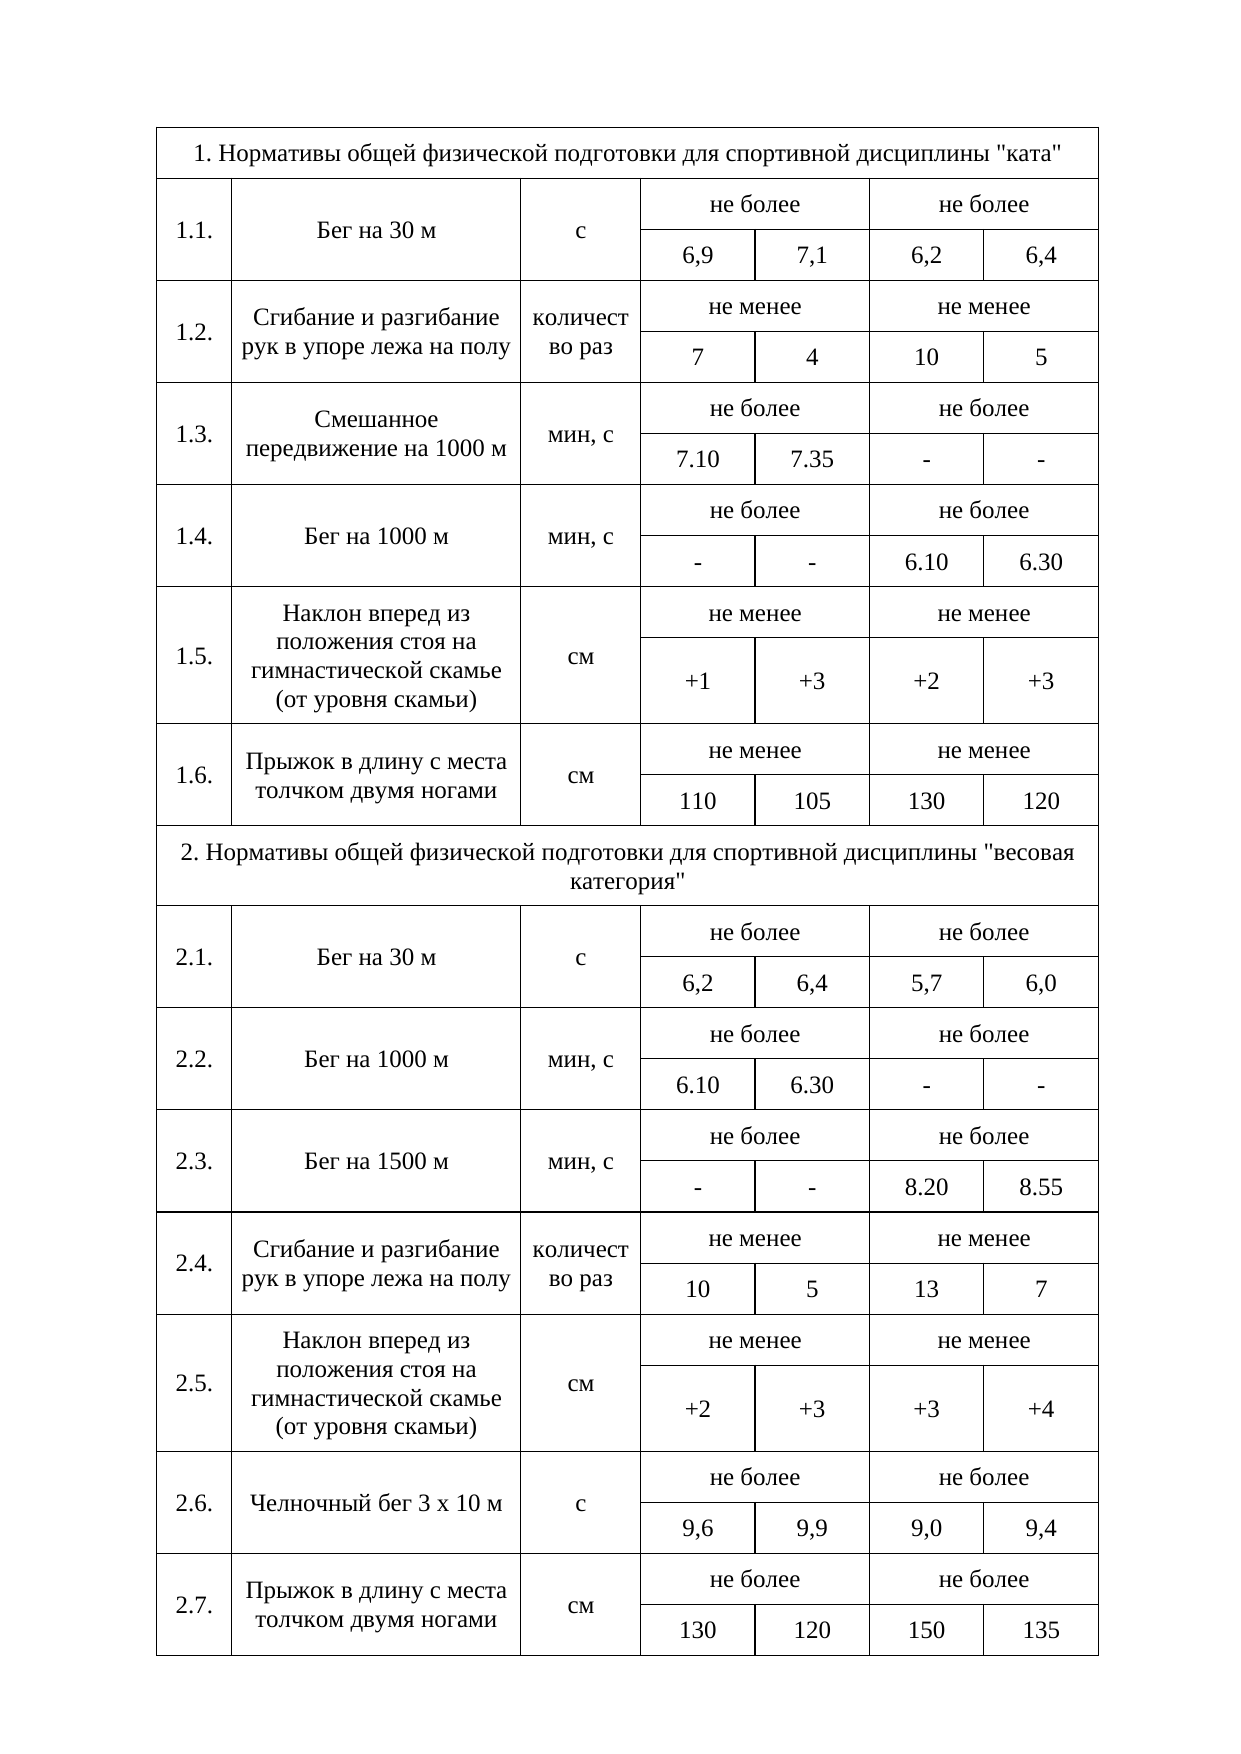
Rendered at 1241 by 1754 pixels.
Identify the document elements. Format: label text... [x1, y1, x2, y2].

table_cell +3 [870, 1366, 983, 1451]
table_cell Наклон вперед из положения стоя на гимнастической скамье (от уровня скамьи) [232, 1315, 520, 1451]
table_cell 6,4 [756, 957, 869, 1007]
table_cell 4 [756, 332, 869, 382]
table_cell - [870, 434, 983, 484]
table_cell см [521, 587, 640, 723]
table_cell 8.20 [870, 1161, 983, 1211]
table_cell 1.5. [157, 587, 231, 723]
table_cell 2.7. [157, 1554, 231, 1655]
table_cell 150 [870, 1605, 983, 1655]
table_cell не более [870, 1008, 1098, 1058]
table_cell не менее [641, 724, 869, 774]
table_cell 10 [870, 332, 983, 382]
table_cell не более [870, 1452, 1098, 1502]
table_cell 105 [756, 775, 869, 825]
table_cell 6,2 [641, 957, 754, 1007]
table_cell 7 [984, 1264, 1098, 1313]
table_cell 120 [984, 775, 1098, 825]
table_cell 2. Нормативы общей физической подготовки для спортивной дисциплины "весовая категория" [157, 826, 1098, 905]
table_cell не более [870, 1554, 1098, 1604]
table_cell 9,0 [870, 1503, 983, 1553]
table_cell 6,2 [870, 230, 983, 280]
table_cell 9,6 [641, 1503, 754, 1553]
table_cell Бег на 30 м [232, 179, 520, 280]
table_cell 1.6. [157, 724, 231, 825]
table_cell не менее [870, 587, 1098, 637]
table_cell Смешанное передвижение на 1000 м [232, 383, 520, 484]
table_cell 1.4. [157, 485, 231, 586]
table_cell мин, с [521, 485, 640, 586]
table_cell Бег на 1000 м [232, 485, 520, 586]
table_cell количество раз [521, 1213, 640, 1313]
table_cell 1. Нормативы общей физической подготовки для спортивной дисциплины "ката" [157, 128, 1098, 178]
table_cell с [521, 179, 640, 280]
table_cell 2.6. [157, 1452, 231, 1553]
table_cell с [521, 1452, 640, 1553]
table_cell 130 [870, 775, 983, 825]
table_cell - [641, 1161, 754, 1211]
table_cell 6.10 [641, 1059, 754, 1109]
table_cell 2.4. [157, 1213, 231, 1313]
table_cell не менее [870, 724, 1098, 774]
table_cell количество раз [521, 281, 640, 382]
table_cell 13 [870, 1264, 983, 1313]
table_cell не менее [641, 281, 869, 331]
table_cell не более [870, 1110, 1098, 1160]
table_cell 1.1. [157, 179, 231, 280]
table_cell +1 [641, 638, 754, 723]
table_cell +4 [984, 1366, 1098, 1451]
table_cell не более [641, 179, 869, 229]
table_cell 5,7 [870, 957, 983, 1007]
table_cell не менее [870, 281, 1098, 331]
table_cell - [756, 1161, 869, 1211]
table_cell 130 [641, 1605, 754, 1655]
table_cell Наклон вперед из положения стоя на гимнастической скамье (от уровня скамьи) [232, 587, 520, 723]
table_cell 2.3. [157, 1110, 231, 1211]
table_cell 2.2. [157, 1008, 231, 1109]
table_cell не более [641, 485, 869, 535]
table_cell Сгибание и разгибание рук в упоре лежа на полу [232, 1213, 520, 1313]
table_cell 2.5. [157, 1315, 231, 1451]
table_cell см [521, 1315, 640, 1451]
table_cell 7 [641, 332, 754, 382]
table_cell 7.10 [641, 434, 754, 484]
table_cell см [521, 724, 640, 825]
table_cell 135 [984, 1605, 1098, 1655]
table_cell Бег на 1000 м [232, 1008, 520, 1109]
table_cell см [521, 1554, 640, 1655]
table_cell 6.10 [870, 536, 983, 586]
table_cell не более [870, 485, 1098, 535]
table_cell Прыжок в длину с места толчком двумя ногами [232, 1554, 520, 1655]
table_cell +3 [984, 638, 1098, 723]
table_cell 6,9 [641, 230, 754, 280]
table_cell 1.3. [157, 383, 231, 484]
table_cell мин, с [521, 1110, 640, 1211]
table_cell 9,4 [984, 1503, 1098, 1553]
table_cell 8.55 [984, 1161, 1098, 1211]
table_cell не более [641, 1452, 869, 1502]
table_cell 120 [756, 1605, 869, 1655]
table_cell Бег на 1500 м [232, 1110, 520, 1211]
table_cell 9,9 [756, 1503, 869, 1553]
table_cell не менее [870, 1213, 1098, 1262]
table_cell 5 [756, 1264, 869, 1313]
table_cell +2 [870, 638, 983, 723]
table_cell Челночный бег 3 x 10 м [232, 1452, 520, 1553]
table_cell 10 [641, 1264, 754, 1313]
table_cell не менее [641, 1315, 869, 1364]
table_cell мин, с [521, 383, 640, 484]
table_cell - [756, 536, 869, 586]
table_cell 6,0 [984, 957, 1098, 1007]
table_cell 6.30 [756, 1059, 869, 1109]
table_cell 6.30 [984, 536, 1098, 586]
table_cell не более [870, 383, 1098, 433]
table_cell 5 [984, 332, 1098, 382]
table_cell 7.35 [756, 434, 869, 484]
table_cell не более [641, 383, 869, 433]
table_cell - [984, 1059, 1098, 1109]
table_cell +2 [641, 1366, 754, 1451]
table_cell 110 [641, 775, 754, 825]
table_cell не более [641, 1110, 869, 1160]
table_cell не более [870, 906, 1098, 956]
table_cell не менее [641, 1213, 869, 1262]
table_cell +3 [756, 1366, 869, 1451]
table_cell мин, с [521, 1008, 640, 1109]
table_cell 6,4 [984, 230, 1098, 280]
table_cell не более [641, 1554, 869, 1604]
table_cell - [641, 536, 754, 586]
table_cell +3 [756, 638, 869, 723]
table_cell - [984, 434, 1098, 484]
table_cell - [870, 1059, 983, 1109]
table_cell не более [870, 179, 1098, 229]
table_cell не менее [641, 587, 869, 637]
table_cell Бег на 30 м [232, 906, 520, 1007]
table_cell не более [641, 906, 869, 956]
table_cell Сгибание и разгибание рук в упоре лежа на полу [232, 281, 520, 382]
table_cell не менее [870, 1315, 1098, 1364]
table_cell 7,1 [756, 230, 869, 280]
table_cell с [521, 906, 640, 1007]
table_cell 1.2. [157, 281, 231, 382]
table_cell не более [641, 1008, 869, 1058]
table_cell 2.1. [157, 906, 231, 1007]
table_cell Прыжок в длину с места толчком двумя ногами [232, 724, 520, 825]
